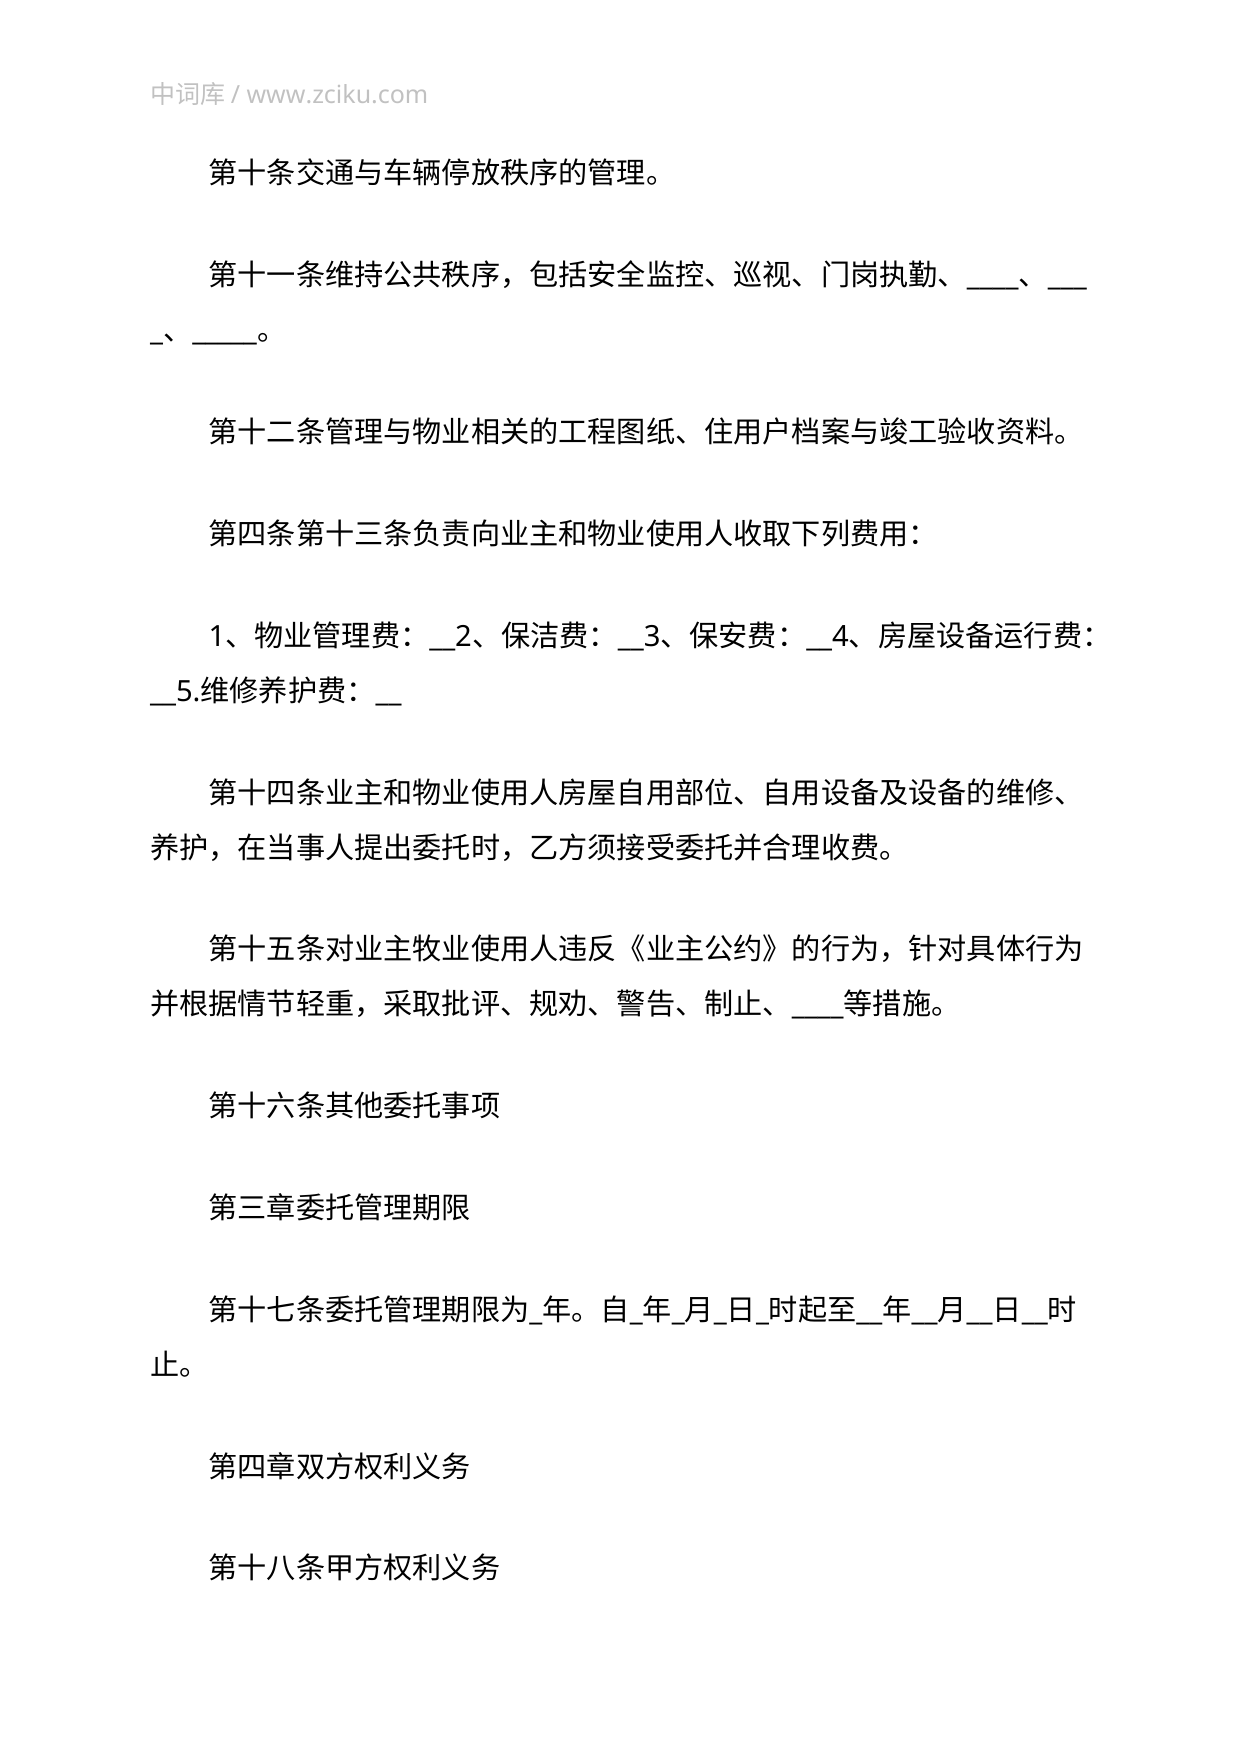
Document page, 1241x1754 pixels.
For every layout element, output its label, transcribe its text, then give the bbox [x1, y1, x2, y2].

text 第十一条维持公共秩序，包括安全监控、巡视、门岗执勤、____、____、_____。 [150, 252, 1090, 349]
text 第四条第十三条负责向业主和物业使用人收取下列费用： [150, 511, 1090, 553]
text 第十二条管理与物业相关的工程图纸、住用户档案与竣工验收资料。 [150, 409, 1090, 451]
text 第十条交通与车辆停放秩序的管理。 [150, 150, 1090, 192]
text 第十七条委托管理期限为_年。自_年_月_日_时起至__年__月__日__时止。 [150, 1286, 1090, 1384]
text 第四章双方权利义务 [150, 1443, 1090, 1485]
text 第十四条业主和物业使用人房屋自用部位、自用设备及设备的维修、养护，在当事人提出委托时，乙方须接受委托并合理收费。 [150, 769, 1090, 866]
text 第十八条甲方权利义务 [150, 1545, 1090, 1587]
text 1、物业管理费：__2、保洁费：__3、保安费：__4、房屋设备运行费：__5.维修养护费：__ [150, 612, 1090, 710]
text 第十六条其他委托事项 [150, 1083, 1090, 1125]
text 第十五条对业主牧业使用人违反《业主公约》的行为，针对具体行为并根据情节轻重，采取批评、规劝、警告、制止、____等措施。 [150, 926, 1090, 1023]
text 第三章委托管理期限 [150, 1184, 1090, 1227]
